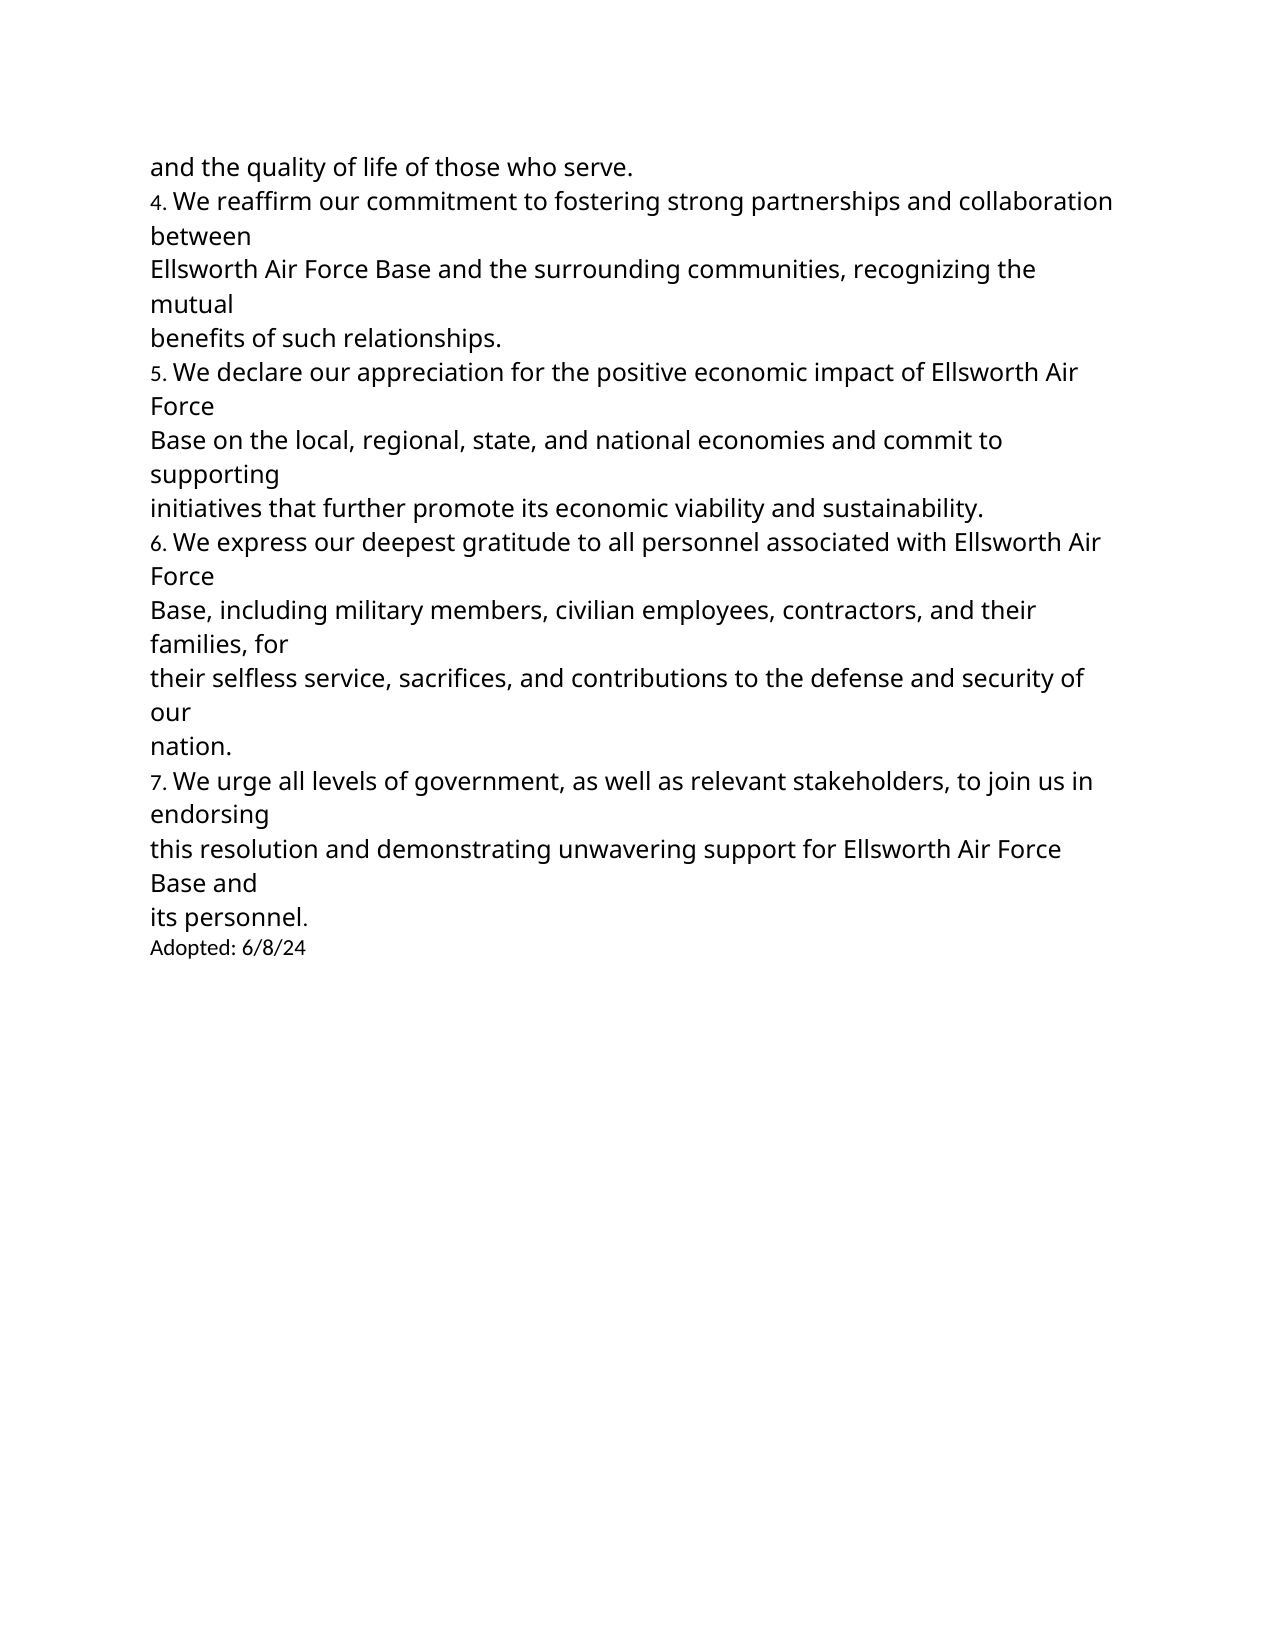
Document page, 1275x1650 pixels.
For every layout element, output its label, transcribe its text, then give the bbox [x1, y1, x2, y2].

text this resolution and demonstrating unwavering support for Ellsworth Air Force Base and [150, 831, 1125, 899]
text and the quality of life of those who serve. [150, 150, 1125, 184]
text benefits of such relationships. [150, 320, 1125, 354]
text Adopted: 6/8/24 [150, 933, 1125, 961]
text their selfless service, sacrifices, and contributions to the defense and security of our [150, 661, 1125, 729]
text 6. We express our deepest gratitude to all personnel associated with Ellsworth Air Force [150, 525, 1125, 593]
text Base on the local, regional, state, and national economies and commit to supporting [150, 422, 1125, 491]
text 5. We declare our appreciation for the positive economic impact of Ellsworth Air Force [150, 354, 1125, 422]
text initiatives that further promote its economic viability and sustainability. [150, 491, 1125, 525]
text Base, including military members, civilian employees, contractors, and their families, for [150, 593, 1125, 661]
text 7. We urge all levels of government, as well as relevant stakeholders, to join us in endorsing [150, 763, 1125, 831]
text its personnel. [150, 899, 1125, 933]
text 4. We reaffirm our commitment to fostering strong partnerships and collaboration between [150, 184, 1125, 252]
text Ellsworth Air Force Base and the surrounding communities, recognizing the mutual [150, 252, 1125, 320]
text nation. [150, 729, 1125, 763]
